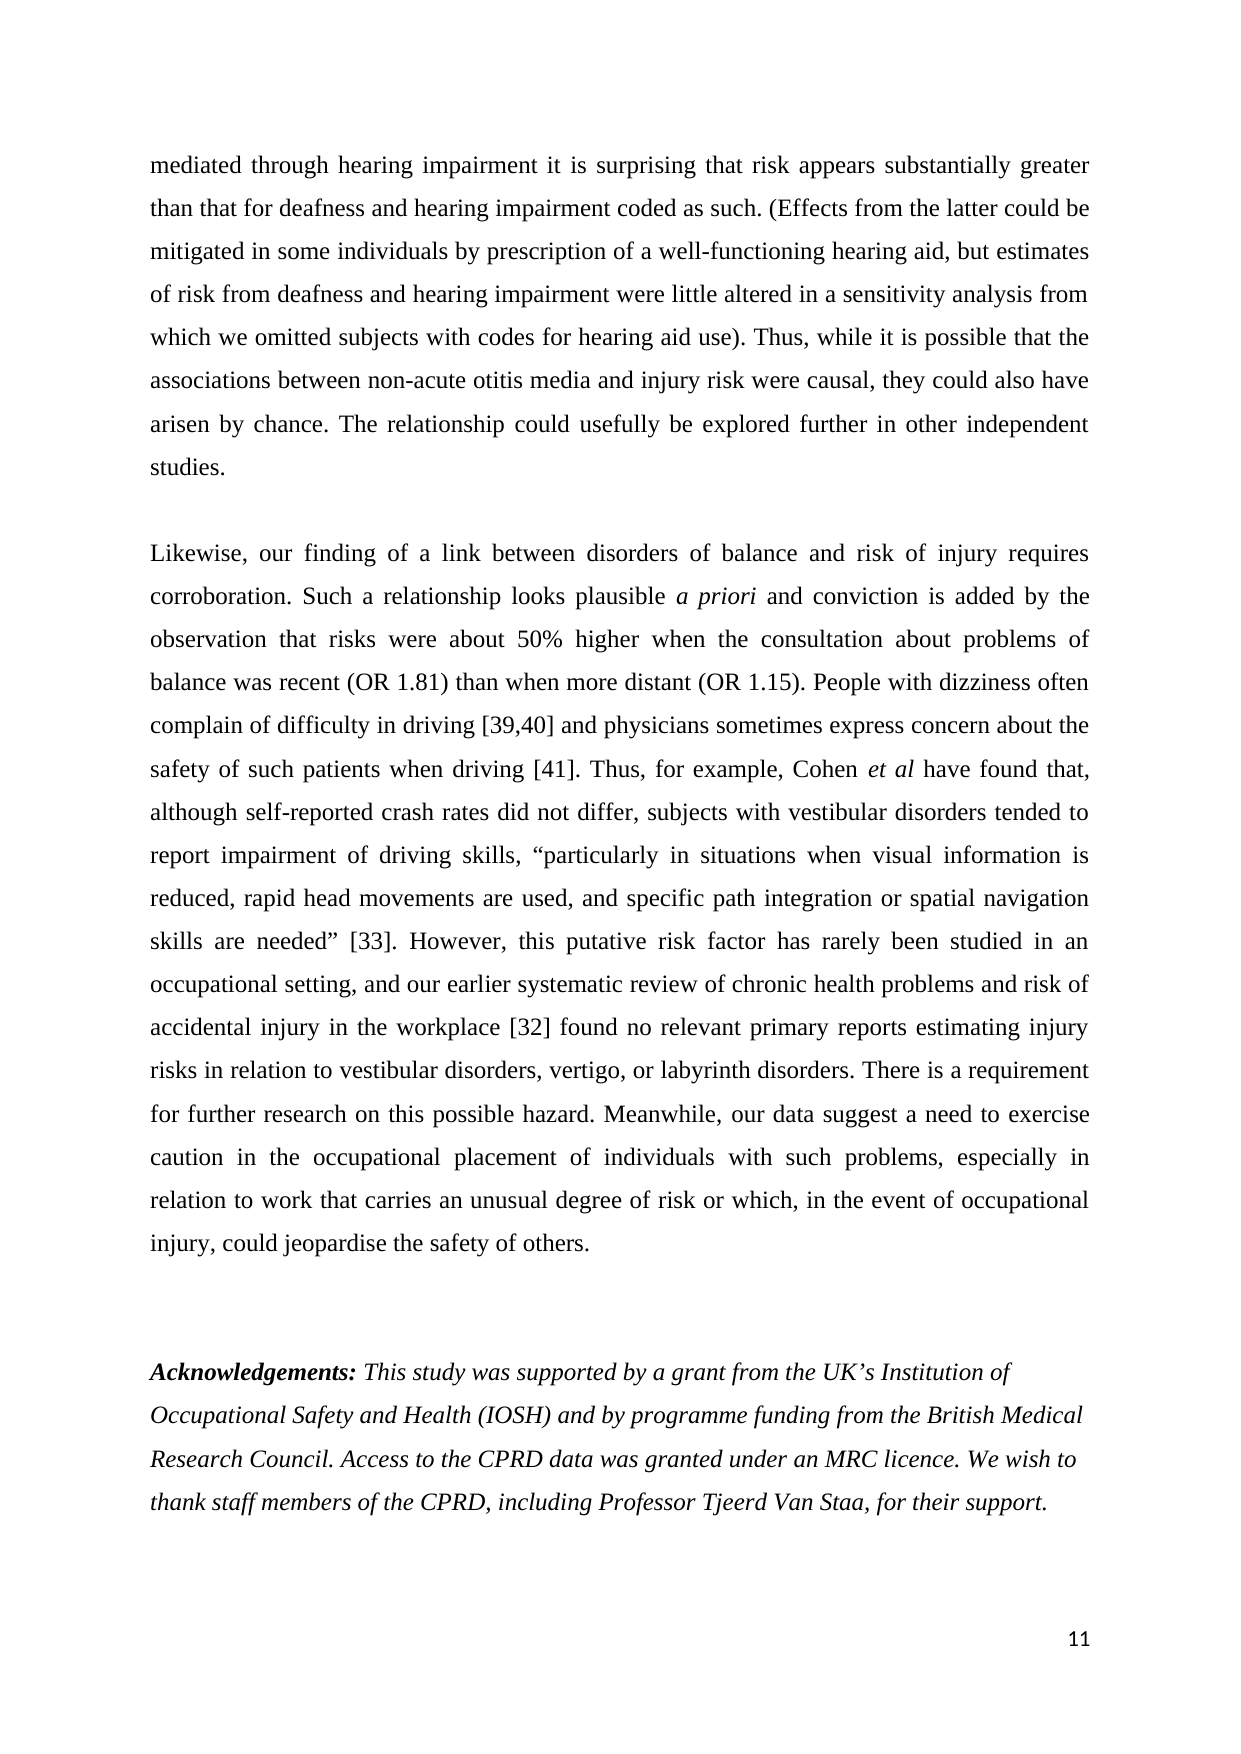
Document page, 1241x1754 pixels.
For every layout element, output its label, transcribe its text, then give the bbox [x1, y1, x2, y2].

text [150, 150, 1090, 481]
text Acknowledgements: This study was supported by a grant from the UK’s Institution of Occupational Safety and Health (IOSH) and by programme funding from the British Medical Research Council. Access to the CPRD data was granted under an MRC licence. We wish to thank staff members of the CPRD, including Professor Tjeerd Van Staa, for their support. [150, 1357, 1090, 1516]
text Likewise, our finding of a link between disorders of balance and risk of injury requires corroboration. Such a relationship looks plausible a priori and conviction is added by the observation that risks were about 50% higher when the consultation about problems of balance was recent (OR 1.81) than when more distant (OR 1.15). People with dizziness often complain of difficulty in driving [39,40] and physicians sometimes express concern about the safety of such patients when driving [41]. Thus, for example, Cohen et al have found that, although self-reported crash rates did not differ, subjects with vestibular disorders tended to report impairment of driving skills, “particularly in situations when visual information is reduced, rapid head movements are used, and specific path integration or spatial navigation skills are needed” [33]. However, this putative risk factor has rarely been studied in an occupational setting, and our earlier systematic review of chronic health problems and risk of accidental injury in the workplace [32] found no relevant primary reports estimating injury risks in relation to vestibular disorders, vertigo, or labyrinth disorders. There is a requirement for further research on this possible hazard. Meanwhile, our data suggest a need to exercise caution in the occupational placement of individuals with such problems, especially in relation to work that carries an unusual degree of risk or which, in the event of occupational injury, could jeopardise the safety of others. [150, 538, 1090, 1257]
